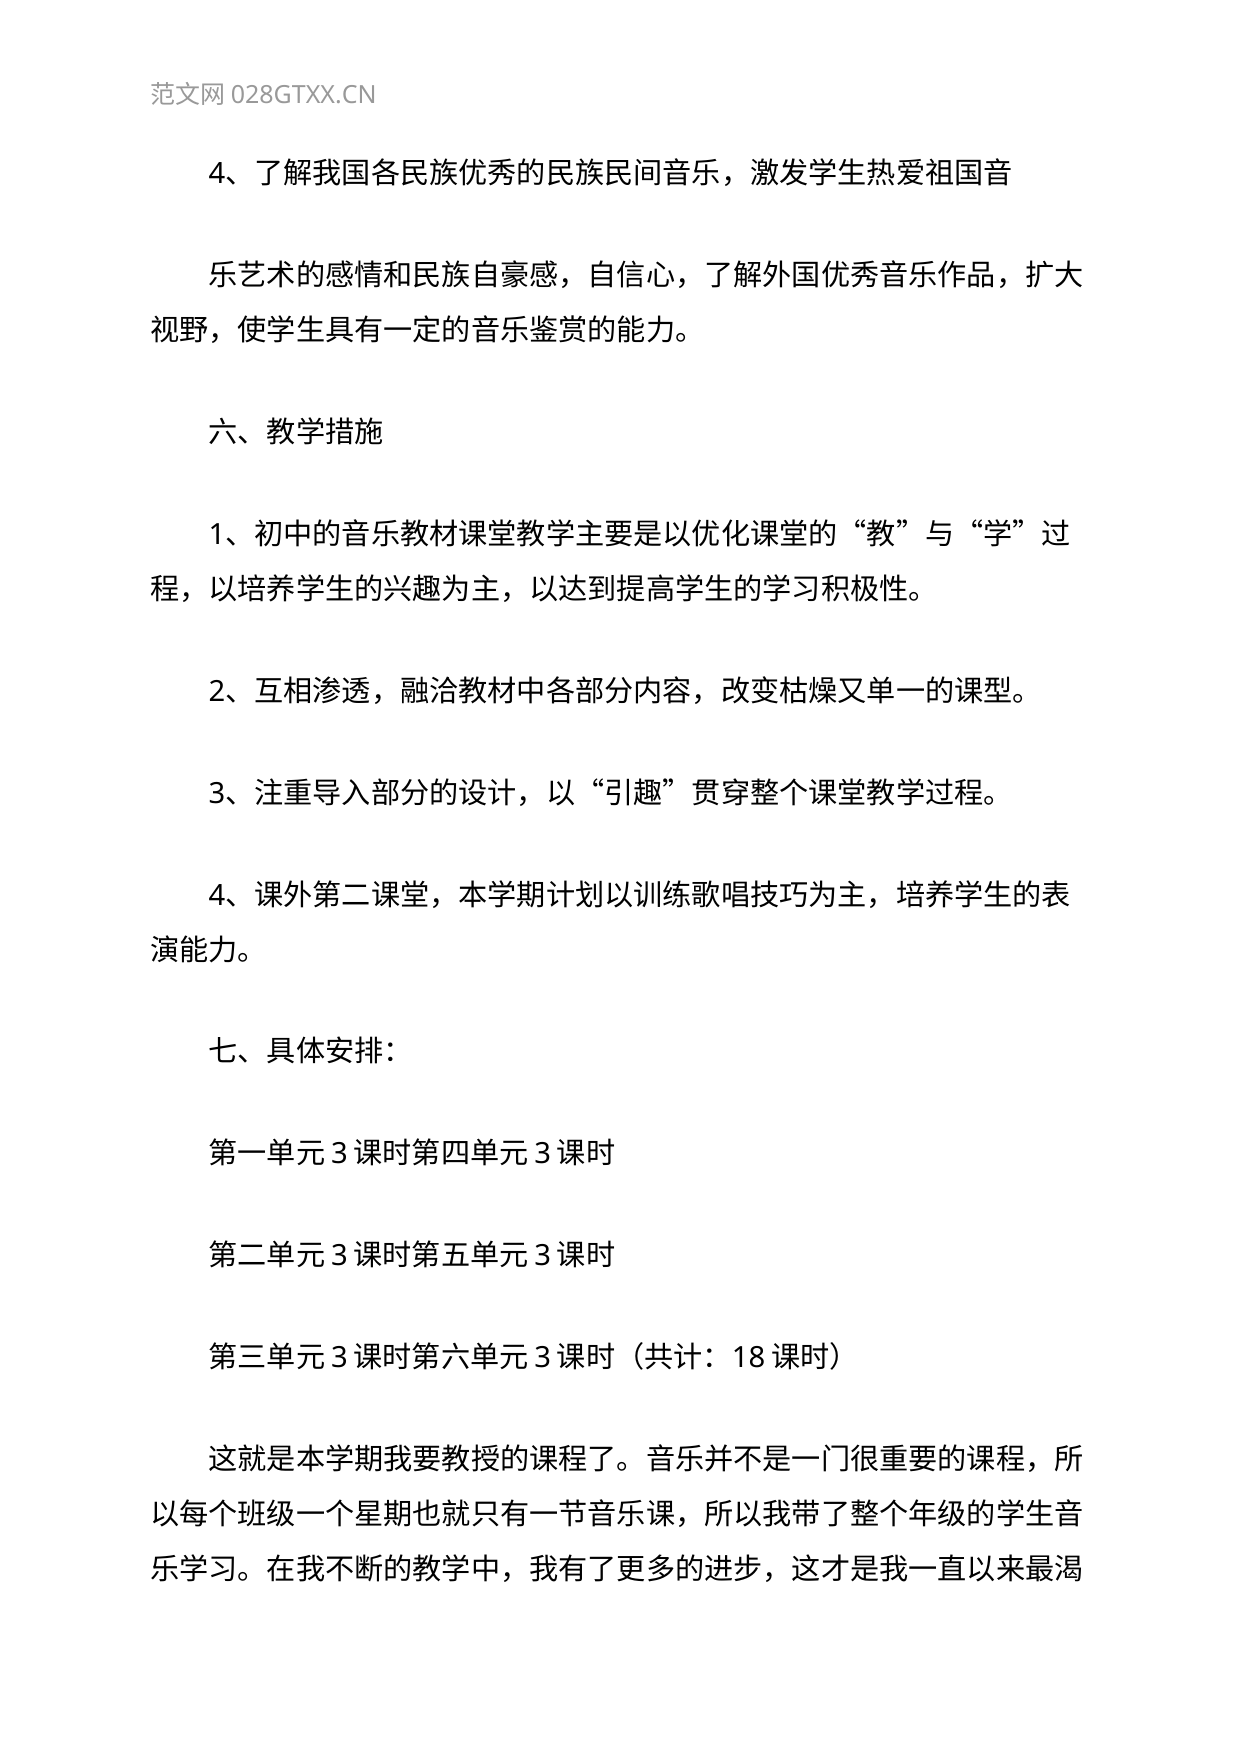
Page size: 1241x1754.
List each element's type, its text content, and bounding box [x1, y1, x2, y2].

text 第三单元3课时第六单元3课时（共计：18课时） [150, 1334, 1090, 1376]
text 3、注重导入部分的设计，以“引趣”贯穿整个课堂教学过程。 [150, 769, 1090, 812]
text 4、课外第二课堂，本学期计划以训练歌唱技巧为主，培养学生的表演能力。 [150, 871, 1090, 968]
text 4、了解我国各民族优秀的民族民间音乐，激发学生热爱祖国音 [150, 150, 1090, 192]
text 1、初中的音乐教材课堂教学主要是以优化课堂的“教”与“学”过程，以培养学生的兴趣为主，以达到提高学生的学习积极性。 [150, 510, 1090, 608]
text 乐艺术的感情和民族自豪感，自信心，了解外国优秀音乐作品，扩大视野，使学生具有一定的音乐鉴赏的能力。 [150, 252, 1090, 349]
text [150, 1436, 1090, 1588]
text 七、具体安排： [150, 1028, 1090, 1070]
text 第二单元3课时第五单元3课时 [150, 1232, 1090, 1274]
text 2、互相渗透，融洽教材中各部分内容，改变枯燥又单一的课型。 [150, 667, 1090, 709]
text 第一单元3课时第四单元3课时 [150, 1130, 1090, 1172]
text 六、教学措施 [150, 409, 1090, 451]
